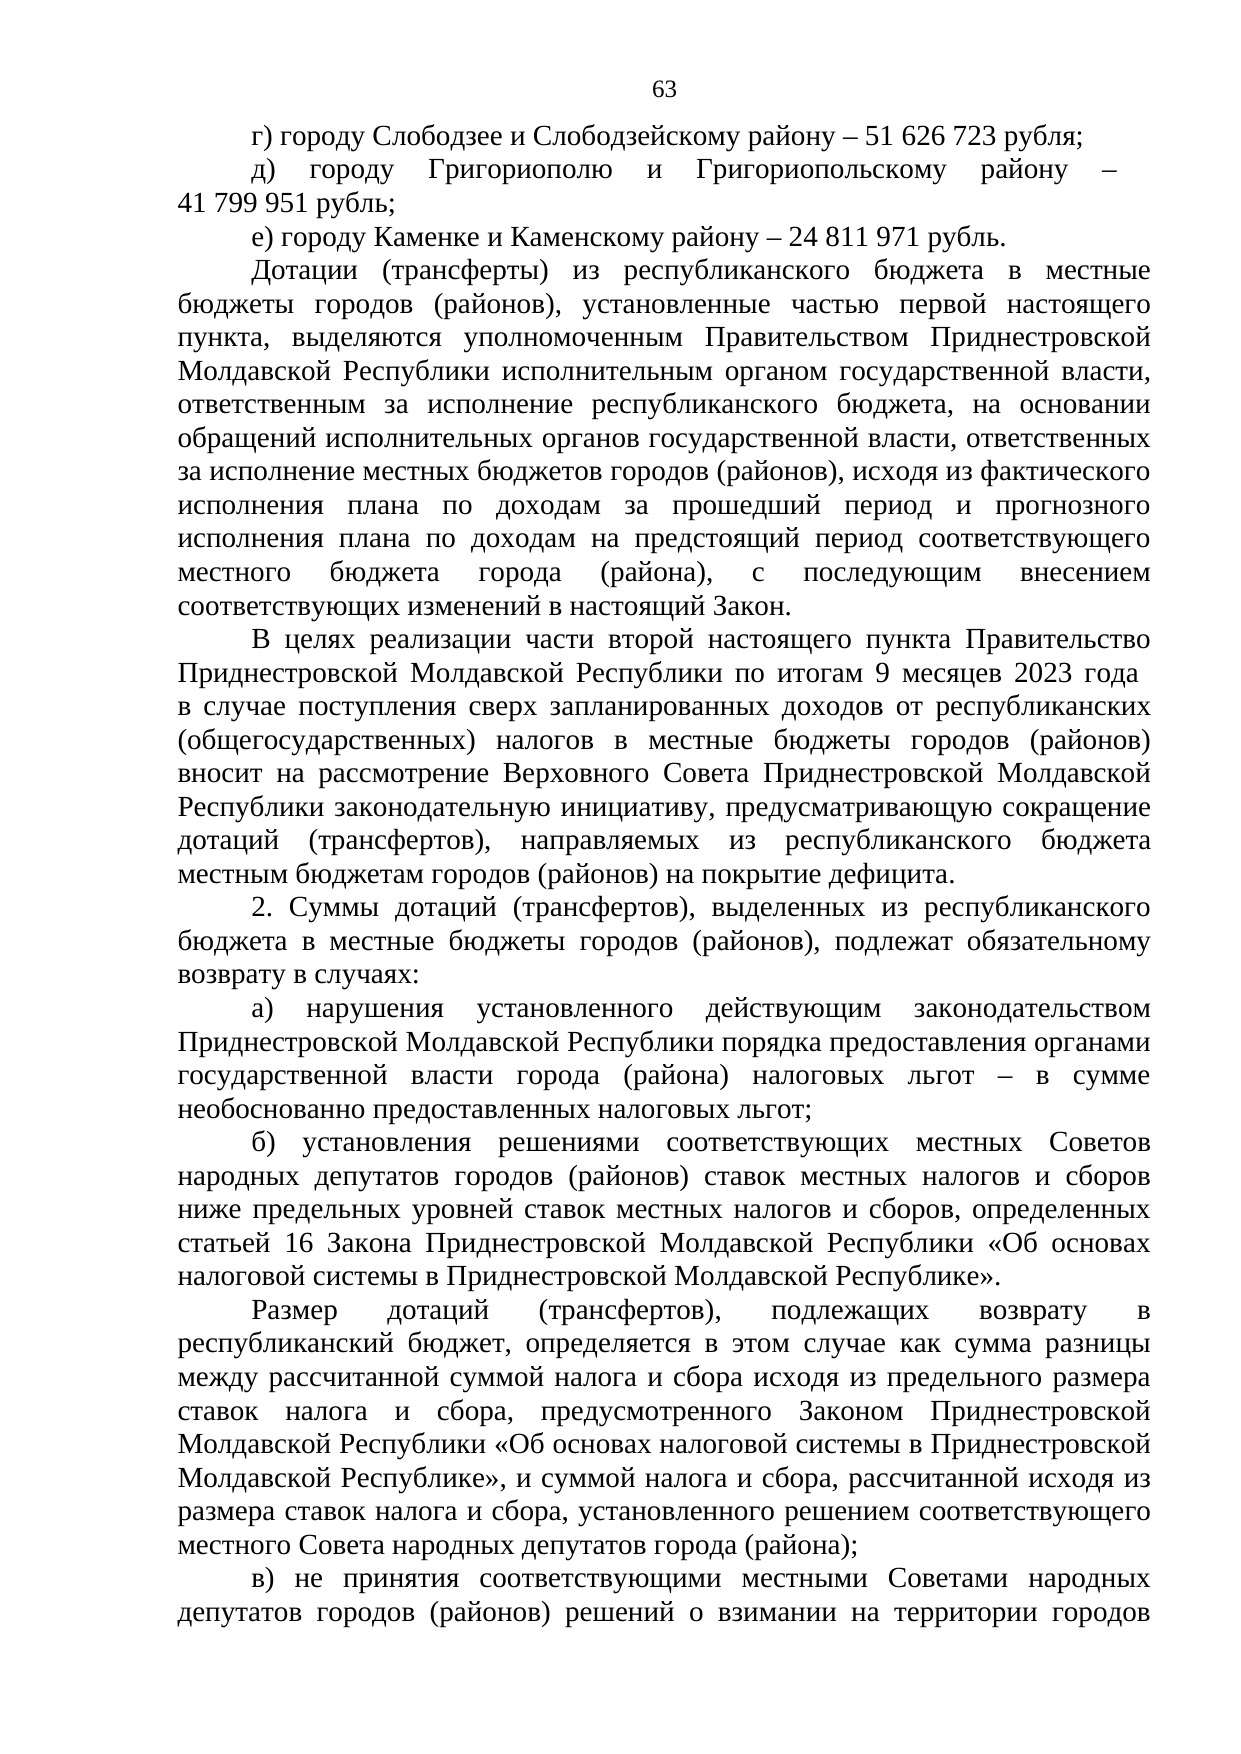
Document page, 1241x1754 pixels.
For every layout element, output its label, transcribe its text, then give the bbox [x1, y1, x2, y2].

text б) установления решениями соответствующих местных Советов народных депутатов городов (районов) ставок местных налогов и сборов ниже предельных уровней ставок местных налогов и сборов, определенных статьей 16 Закона Приднестровской Молдавской Республики «Об основах налоговой системы в Приднестровской Молдавской Республике». [177, 1124, 1152, 1292]
text Дотации (трансферты) из республиканского бюджета в местные бюджеты городов (районов), установленные частью первой настоящего пункта, выделяются уполномоченным Правительством Приднестровской Молдавской Республики исполнительным органом государственной власти, ответственным за исполнение республиканского бюджета, на основании обращений исполнительных органов государственной власти, ответственных за исполнение местных бюджетов городов (районов), исходя из фактического исполнения плана по доходам за прошедший период и прогнозного исполнения плана по доходам на предстоящий период соответствующего местного бюджета города (района), с последующим внесением соответствующих изменений в настоящий Закон. [177, 252, 1152, 621]
text 2. Суммы дотаций (трансфертов), выделенных из республиканского бюджета в местные бюджеты городов (районов), подлежат обязательному возврату в случаях: [177, 889, 1152, 990]
text д) городу Григориополю и Григориопольскому району – 41 799 951 рубль; [177, 152, 1152, 219]
text а) нарушения установленного действующим законодательством Приднестровской Молдавской Республики порядка предоставления органами государственной власти города (района) налоговых льгот – в сумме необоснованно предоставленных налоговых льгот; [177, 990, 1152, 1124]
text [177, 1560, 1152, 1627]
text Размер дотаций (трансфертов), подлежащих возврату в республиканский бюджет, определяется в этом случае как сумма разницы между рассчитанной суммой налога и сбора исходя из предельного размера ставок налога и сбора, предусмотренного Законом Приднестровской Молдавской Республики «Об основах налоговой системы в Приднестровской Молдавской Республике», и суммой налога и сбора, рассчитанной исходя из размера ставок налога и сбора, установленного решением соответствующего местного Совета народных депутатов города (района); [177, 1292, 1152, 1560]
text г) городу Слободзее и Слободзейскому району – 51 626 723 рубля; [177, 118, 1152, 152]
text В целях реализации части второй настоящего пункта Правительство Приднестровской Молдавской Республики по итогам 9 месяцев 2023 года в случае поступления сверх запланированных доходов от республиканских (общегосударственных) налогов в местные бюджеты городов (районов) вносит на рассмотрение Верховного Совета Приднестровской Молдавской Республики законодательную инициативу, предусматривающую сокращение дотаций (трансфертов), направляемых из республиканского бюджета местным бюджетам городов (районов) на покрытие дефицита. [177, 621, 1152, 889]
text е) городу Каменке и Каменскому району – 24 811 971 рубль. [177, 219, 1152, 252]
